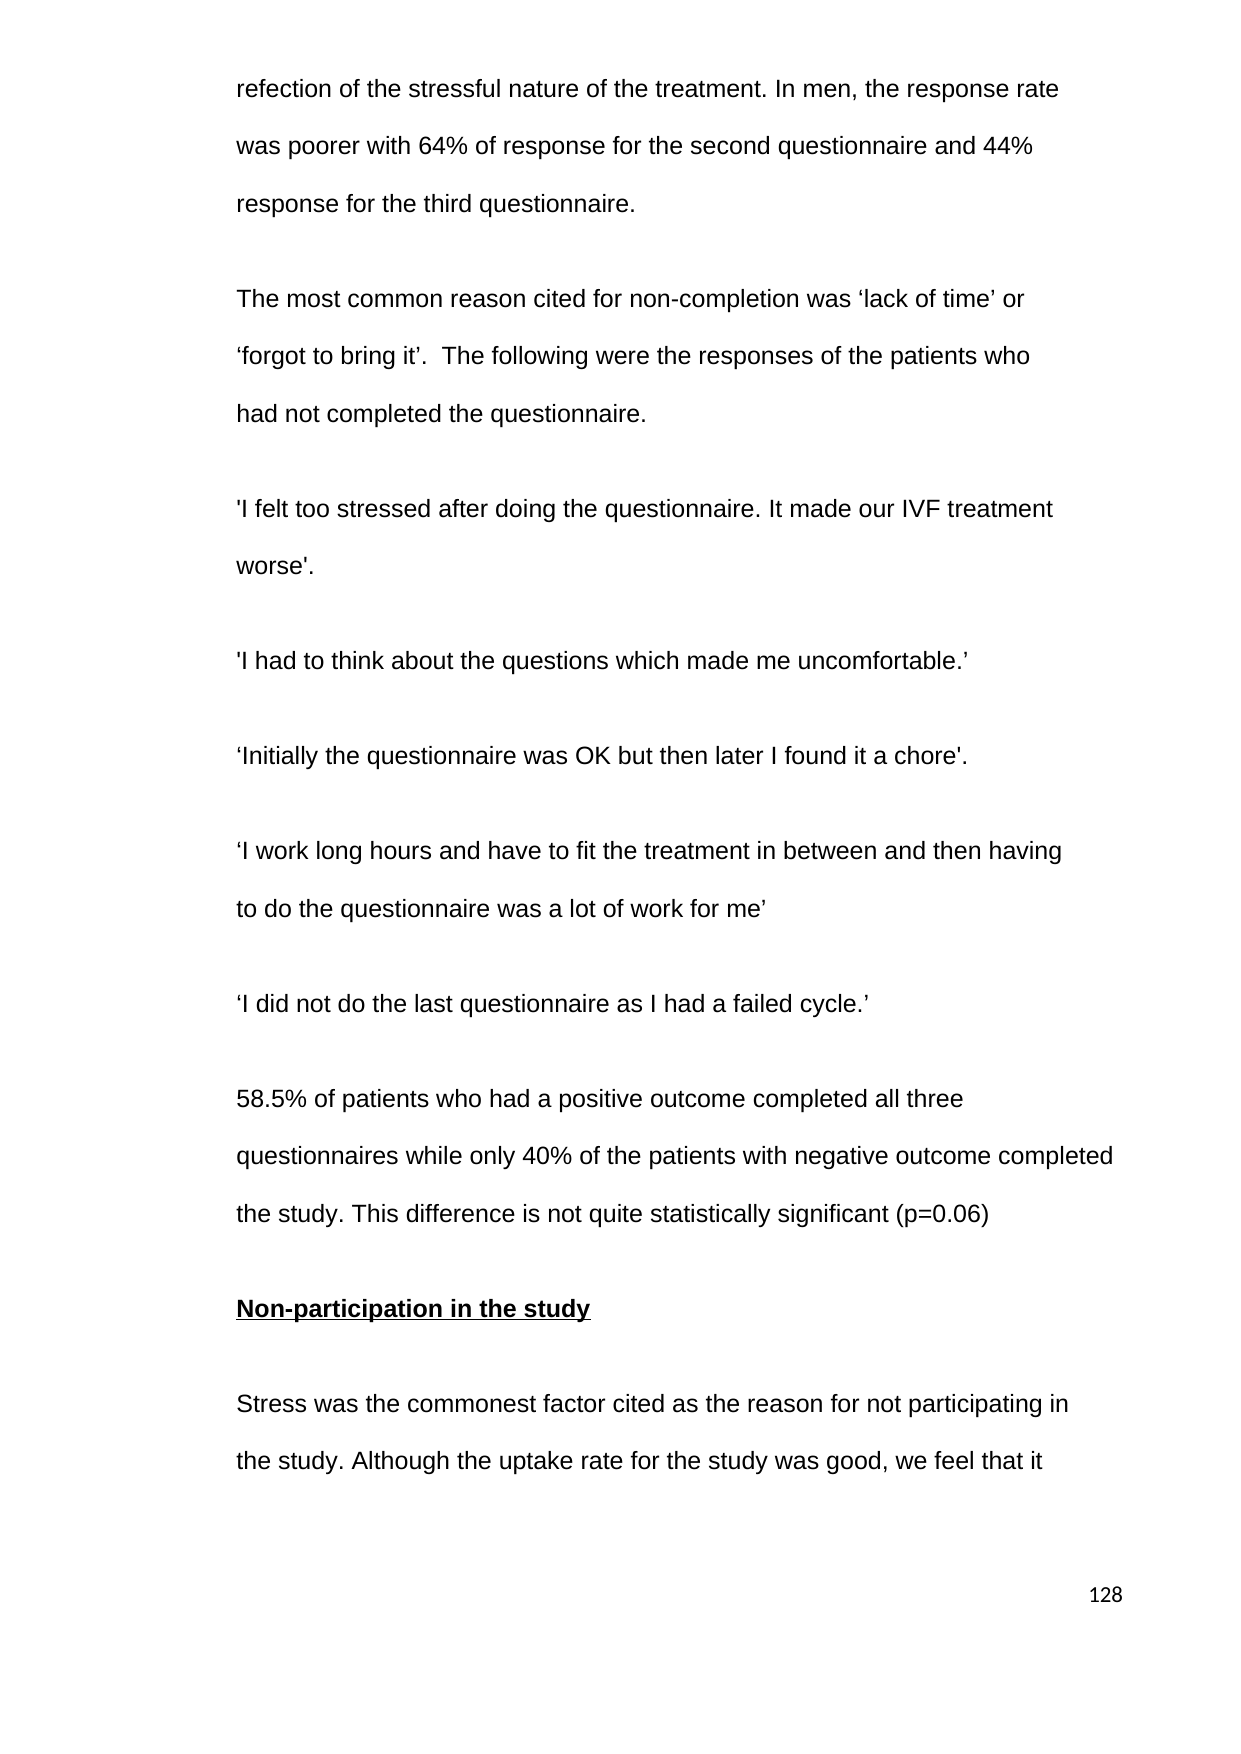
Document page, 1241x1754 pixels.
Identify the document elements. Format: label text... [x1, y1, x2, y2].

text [236, 1389, 1077, 1475]
text ‘I work long hours and have to fit the treatment in between and then having to do the questionnaire was a lot of work for me’ [236, 836, 1077, 923]
text 'I felt too stressed after doing the questionnaire. It made our IVF treatment worse'. [236, 494, 1077, 580]
text 'I had to think about the questions which made me uncomfortable.’ [236, 646, 1077, 675]
text ‘I did not do the last questionnaire as I had a failed cycle.’ [236, 989, 1077, 1018]
text 58.5% of patients who had a positive outcome completed all three questionnaires while only 40% of the patients with negative outcome completed the study. This difference is not quite statistically significant (p=0.06) [236, 1084, 1125, 1228]
text Non-participation in the study [236, 1294, 1077, 1323]
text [236, 74, 1077, 218]
text The most common reason cited for non-completion was ‘lack of time’ or ‘forgot to bring it’. The following were the responses of the patients who had not completed the questionnaire. [236, 284, 1077, 428]
text ‘Initially the questionnaire was OK but then later I found it a chore'. [236, 741, 1077, 770]
